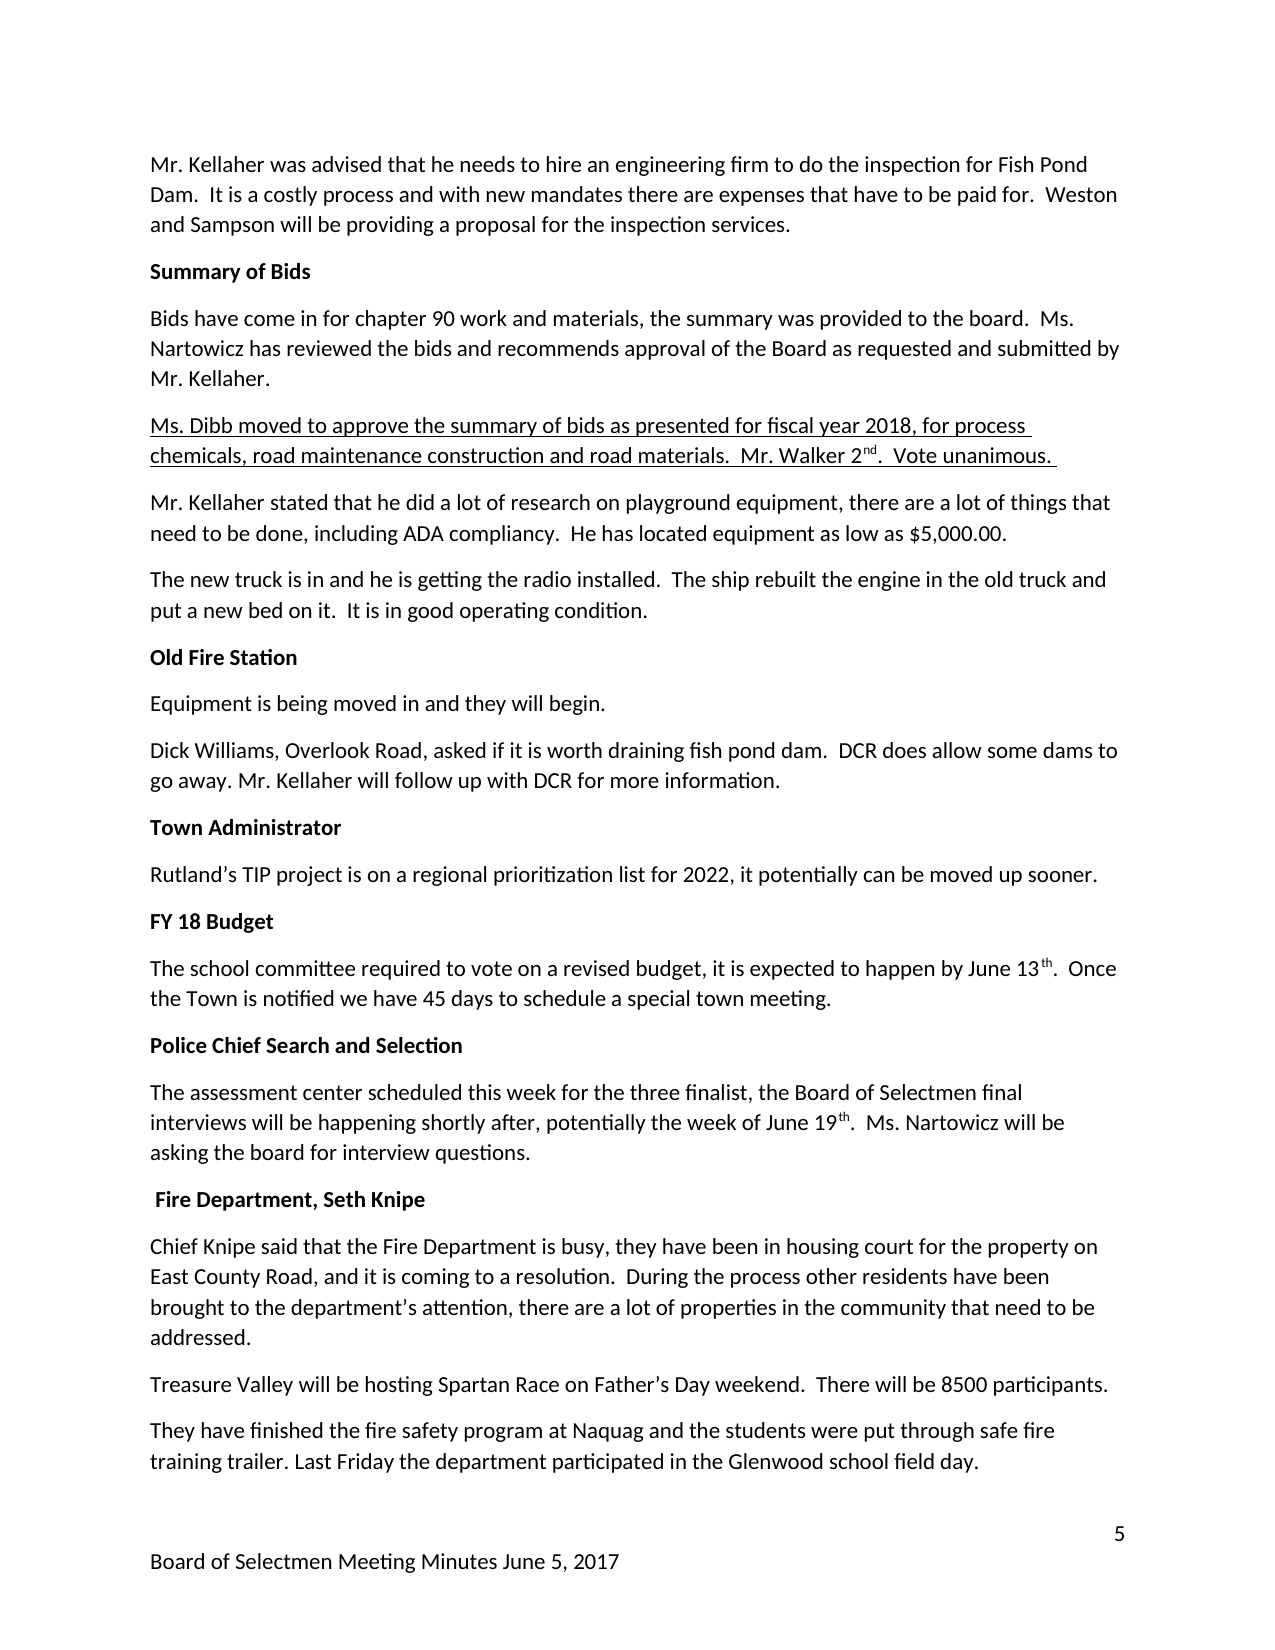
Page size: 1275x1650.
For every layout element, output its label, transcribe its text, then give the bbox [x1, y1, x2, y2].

text Mr. Kellaher stated that he did a lot of research on playground equipment, there are a lot of things that need to be done, including ADA compliancy. He has located equipment as low as $5,000.00. [150, 488, 1125, 547]
text Rutland’s TIP project is on a regional prioritization list for 2022, it potentially can be moved up sooner. [150, 860, 1125, 888]
text The school committee required to vote on a revised budget, it is expected to happen by June 13th. Once the Town is notified we have 45 days to schedule a special town meeting. [150, 954, 1125, 1012]
text Summary of Bids [150, 257, 1125, 285]
text The new truck is in and he is getting the radio installed. The ship rebuilt the engine in the old truck and put a new bed on it. It is in good operating condition. [150, 566, 1125, 624]
text Treasure Valley will be hosting Spartan Race on Father’s Day weekend. There will be 8500 participants. [150, 1370, 1125, 1398]
text Mr. Kellaher was advised that he needs to hire an engineering firm to do the inspection for Fish Pond Dam. It is a costly process and with new mandates there are expenses that have to be paid for. Weston and Sampson will be providing a proposal for the inspection services. [150, 150, 1125, 238]
text They have finished the fire safety program at Naquag and the students were put through safe fire training trailer. Last Friday the department participated in the Glenwood school field day. [150, 1417, 1125, 1475]
text Dick Williams, Overlook Road, asked if it is worth draining fish pond dam. DCR does allow some dams to go away. Mr. Kellaher will follow up with DCR for more information. [150, 736, 1125, 795]
text Equipment is being moved in and they will begin. [150, 689, 1125, 718]
text Old Fire Station [150, 643, 1125, 671]
text The assessment center scheduled this week for the three finalist, the Board of Selectmen final interviews will be happening shortly after, potentially the week of June 19th. Ms. Nartowicz will be asking the board for interview questions. [150, 1078, 1125, 1167]
text Police Chief Search and Selection [150, 1031, 1125, 1059]
text Town Administrator [150, 813, 1125, 842]
text Ms. Dibb moved to approve the summary of bids as presented for fiscal year 2018, for process chemicals, road maintenance construction and road materials. Mr. Walker 2nd. Vote unanimous. [150, 411, 1125, 470]
text Chief Knipe said that the Fire Department is busy, they have been in housing court for the property on East County Road, and it is coming to a resolution. During the process other residents have been brought to the department’s attention, there are a lot of properties in the community that need to be addressed. [150, 1232, 1125, 1351]
text FY 18 Budget [150, 907, 1125, 935]
text Fire Department, Seth Knipe [150, 1185, 1125, 1213]
text Bids have come in for chapter 90 work and materials, the summary was provided to the board. Ms. Nartowicz has reviewed the bids and recommends approval of the Board as requested and submitted by Mr. Kellaher. [150, 304, 1125, 393]
